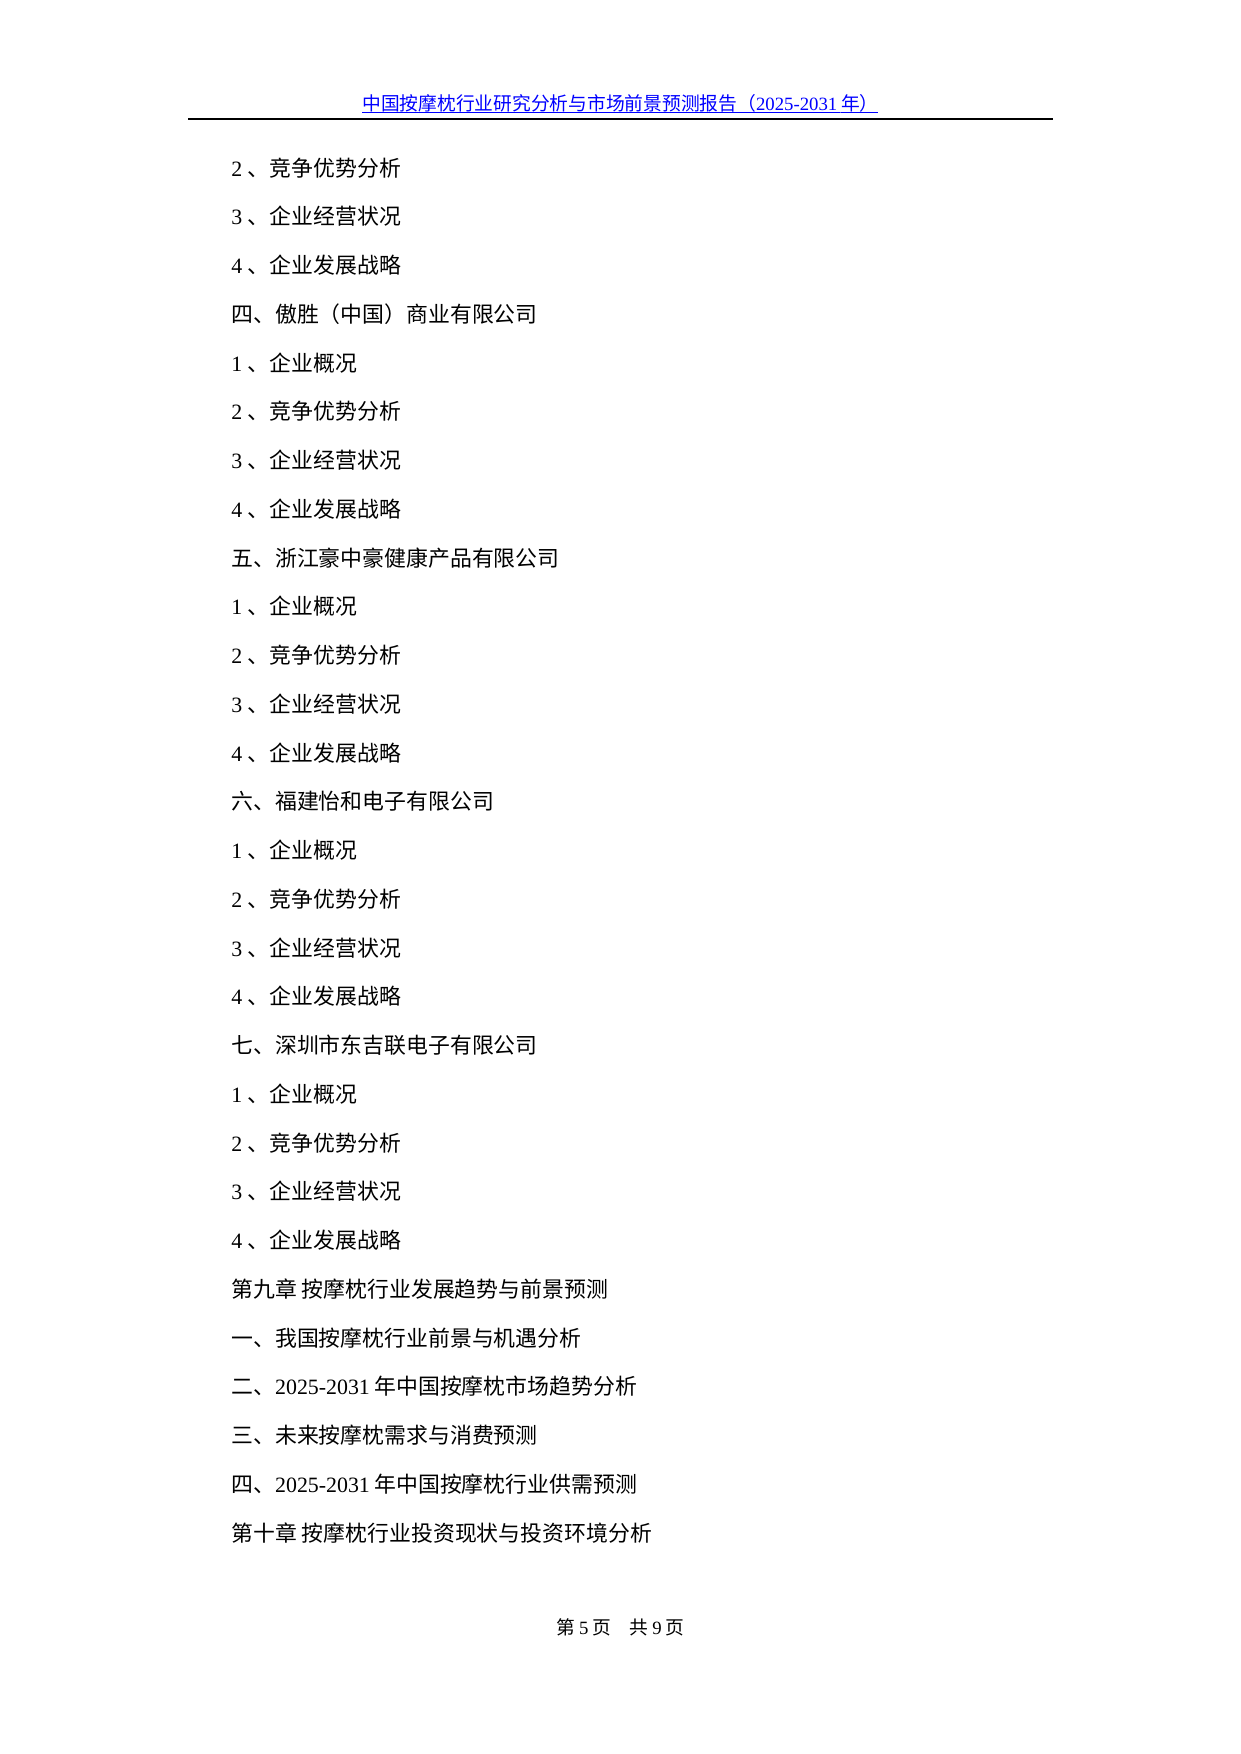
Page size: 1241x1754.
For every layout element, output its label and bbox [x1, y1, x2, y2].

text [187, 150, 1053, 1548]
